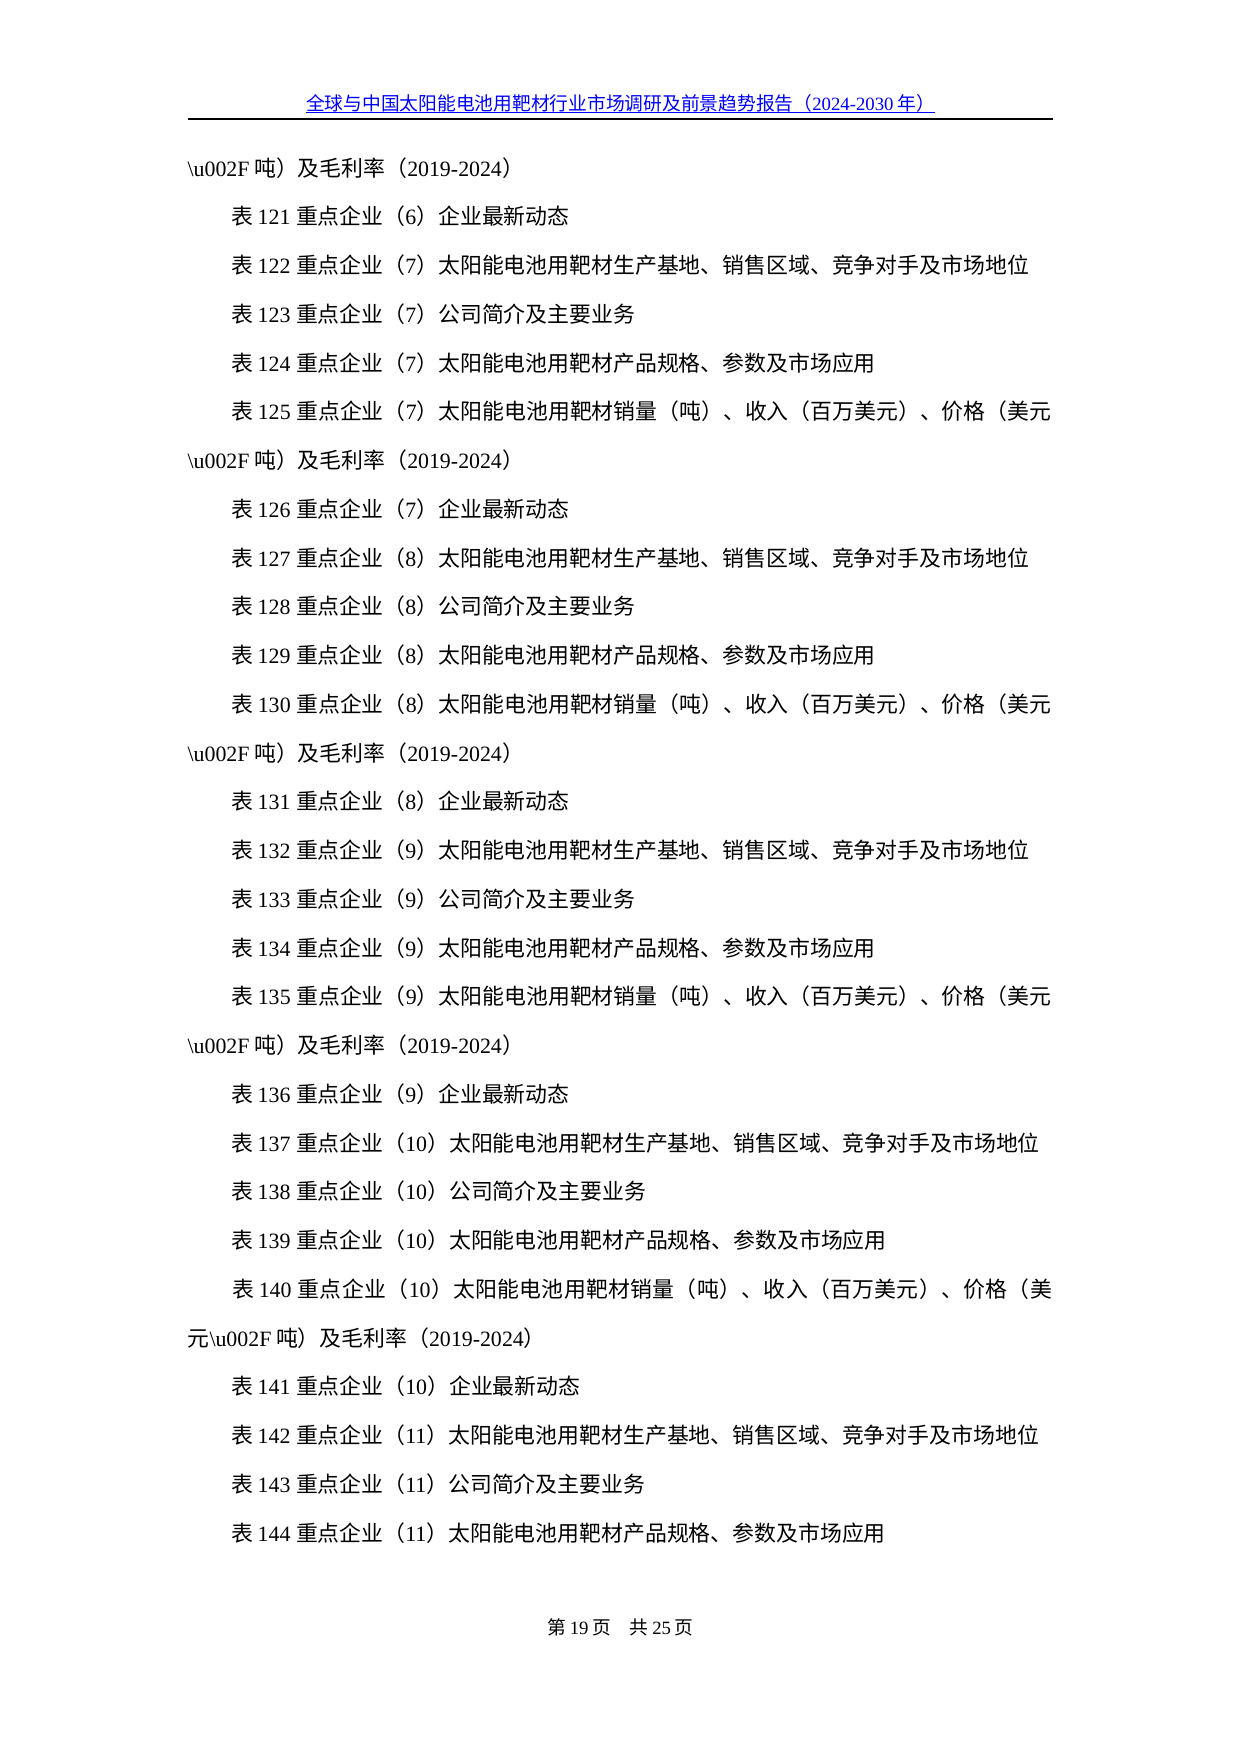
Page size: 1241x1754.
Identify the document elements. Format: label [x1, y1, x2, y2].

text [187, 150, 1053, 1548]
